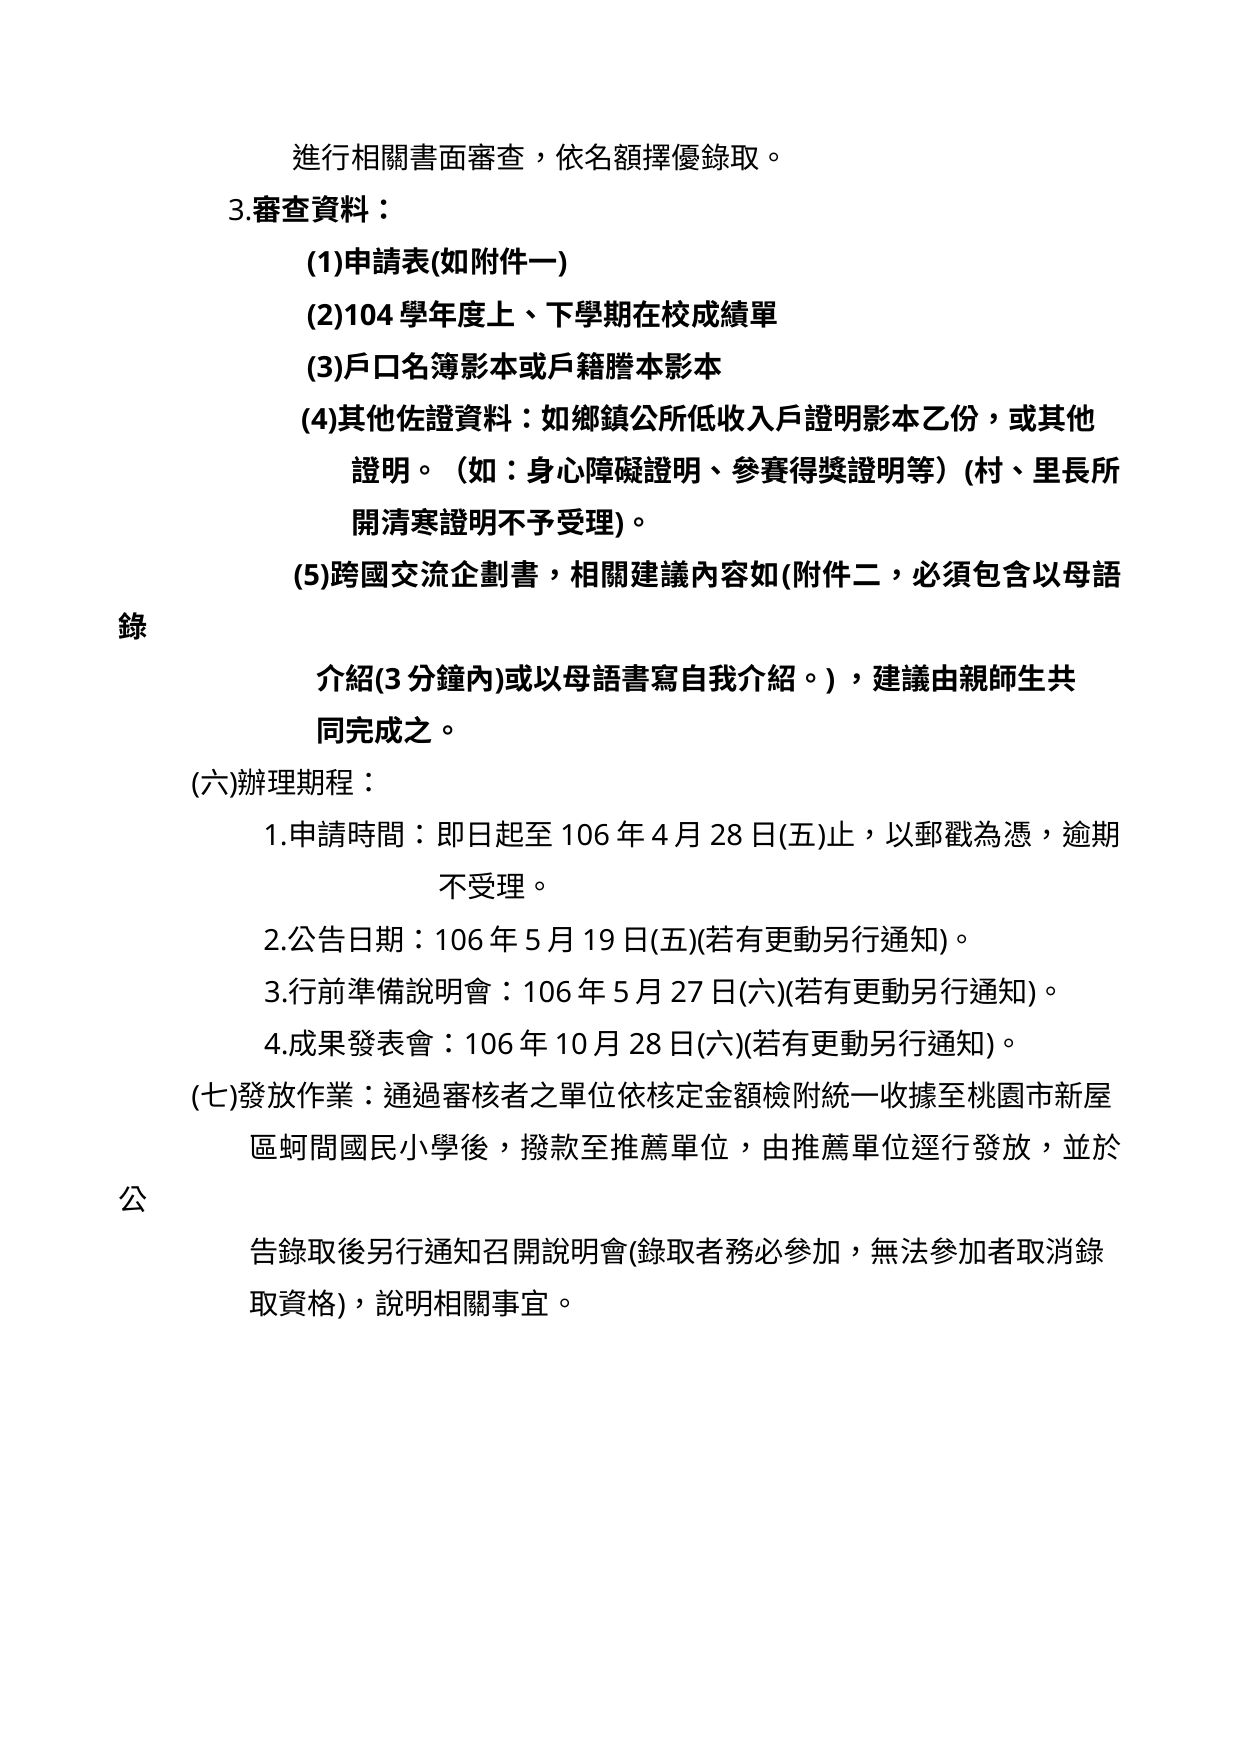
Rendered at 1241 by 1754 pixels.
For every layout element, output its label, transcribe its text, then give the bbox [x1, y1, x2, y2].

text 證明。（如：身心障礙證明、參賽得獎證明等）(村、里長所 [118, 439, 1122, 492]
text (2)104學年度上、下學期在校成績單 [307, 283, 1122, 335]
text 告錄取後另行通知召開說明會(錄取者務必參加，無法參加者取消錄 [118, 1221, 1122, 1273]
text 1.申請時間：即日起至106年4月28日(五)止，以郵戳為憑，逾期不受理。 [263, 804, 1122, 908]
text 區蚵間國民小學後，撥款至推薦單位，由推薦單位逕行發放，並於公 [118, 1117, 1122, 1221]
text (1)申請表(如附件一) [307, 231, 1122, 283]
text (5)跨國交流企劃書，相關建議內容如(附件二，必須包含以母語錄 [118, 544, 1122, 648]
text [249, 127, 1122, 179]
text 2.公告日期：106年5月19日(五)(若有更動另行通知)。 [263, 908, 1122, 960]
text 取資格)，說明相關事宜。 [118, 1273, 1122, 1325]
text 3.審查資料： [205, 179, 1122, 231]
text (六)辦理期程： [118, 752, 1122, 804]
text (4)其他佐證資料：如鄉鎮公所低收入戶證明影本乙份，或其他 [118, 387, 1122, 439]
text (七)發放作業：通過審核者之單位依核定金額檢附統一收據至桃園市新屋 [118, 1064, 1122, 1117]
text 介紹(3分鐘內)或以母語書寫自我介紹。) ，建議由親師生共 [118, 648, 1122, 700]
text 同完成之。 [118, 700, 1122, 752]
text 開清寒證明不予受理)。 [118, 492, 1122, 544]
text (3)戶口名簿影本或戶籍謄本影本 [307, 335, 1122, 387]
text 4.成果發表會：106年10月28日(六)(若有更動另行通知)。 [118, 1012, 1122, 1064]
text 3.行前準備說明會：106年5月27日(六)(若有更動另行通知)。 [118, 960, 1122, 1012]
